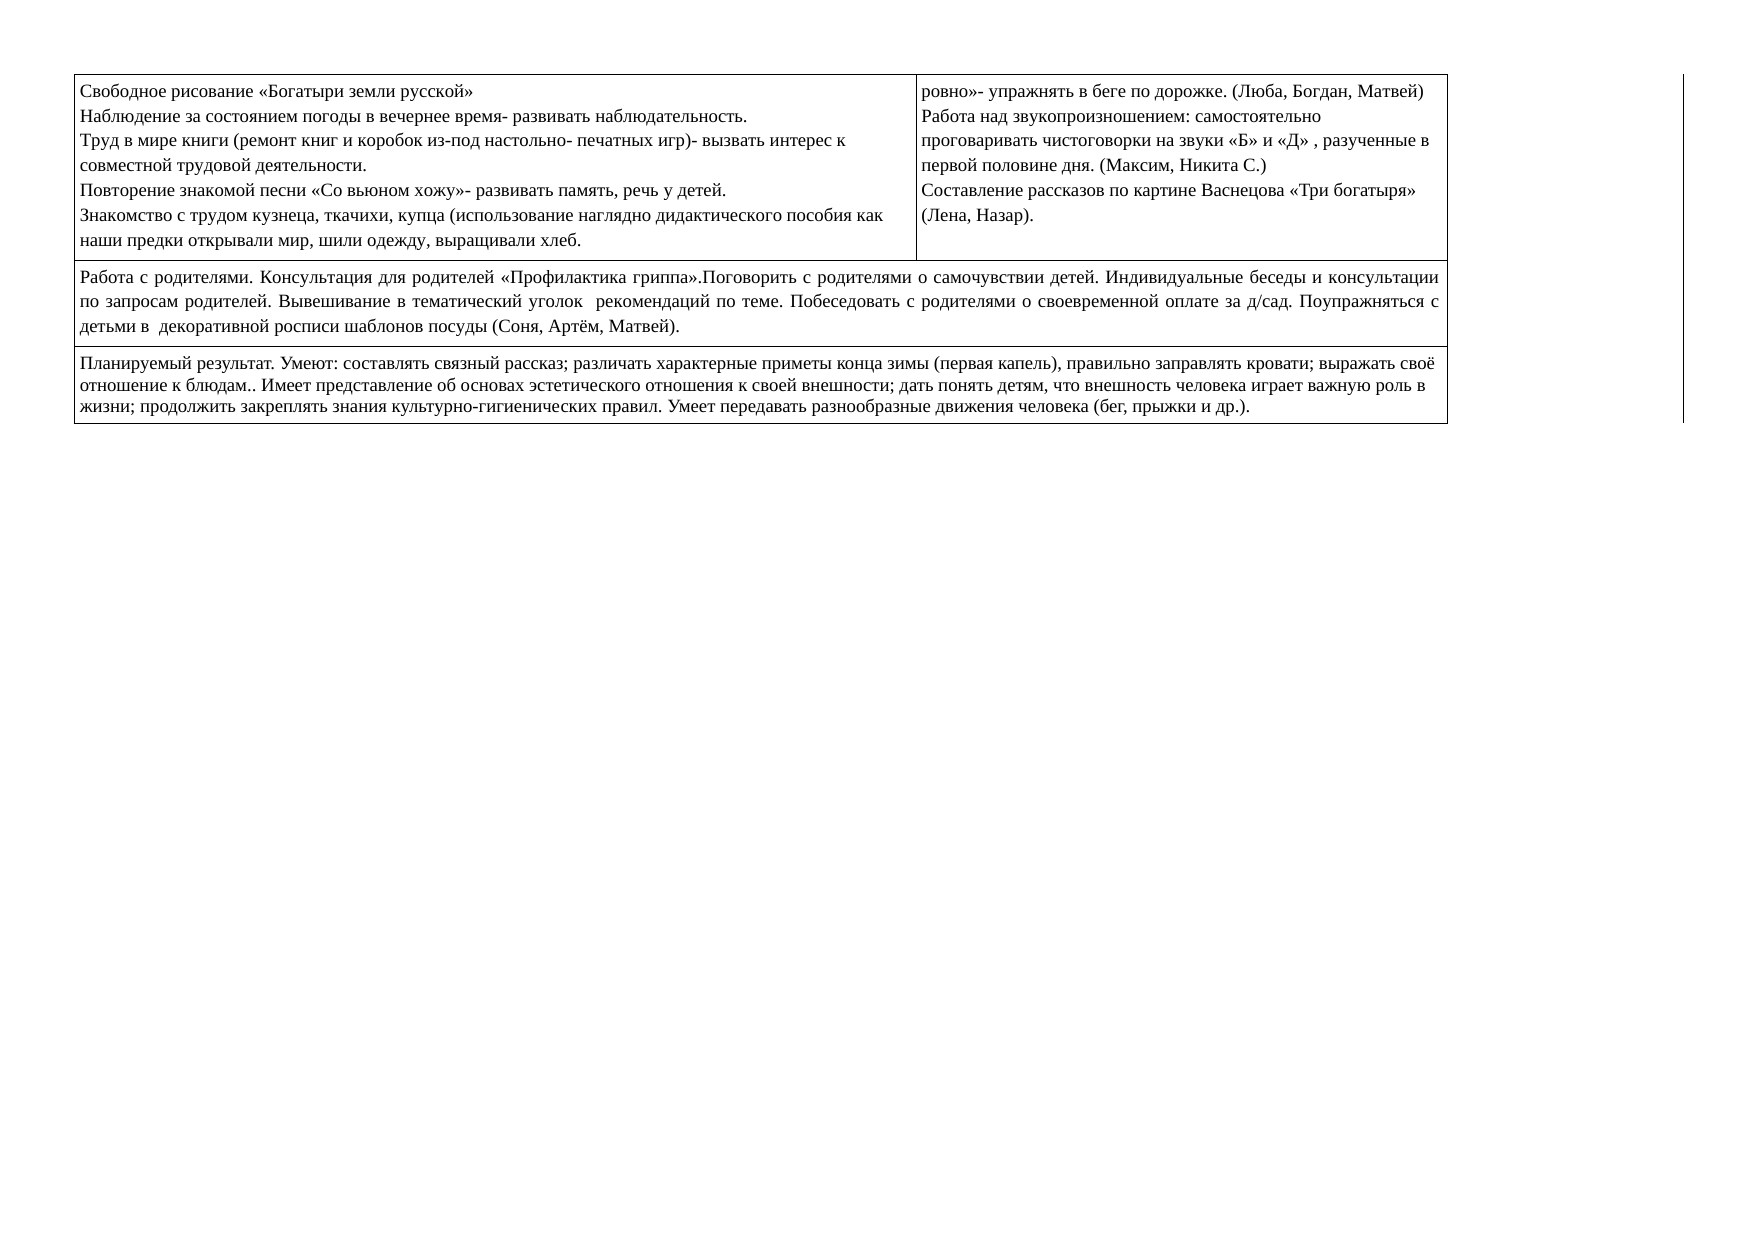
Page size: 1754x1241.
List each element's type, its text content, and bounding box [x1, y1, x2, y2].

table_cell Работа с родителями. Консультация для родителей «Профилактика гриппа».Поговорить с родителями о самочувствии детей. Индивидуальные беседы и консультации по запросам родителей. Вывешивание в тематический уголок рекомендаций по теме. Побеседовать с родителями о своевременной оплате за д/сад. Поупражняться с детьми в декоративной росписи шаблонов посуды (Соня, Артём, Матвей). [75, 261, 1447, 346]
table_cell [75, 75, 916, 260]
table_cell Планируемый результат. Умеют: составлять связный рассказ; различать характерные приметы конца зимы (первая капель), правильно заправлять кровати; выражать своё отношение к блюдам.. Имеет представление об основах эстетического отношения к своей внешности; дать понять детям, что внешность человека играет важную роль в жизни; продолжить закреплять знания культурно-гигиенических правил. Умеет передавать разнообразные движения человека (бег, прыжки и др.). [75, 347, 1447, 423]
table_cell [917, 75, 1447, 260]
